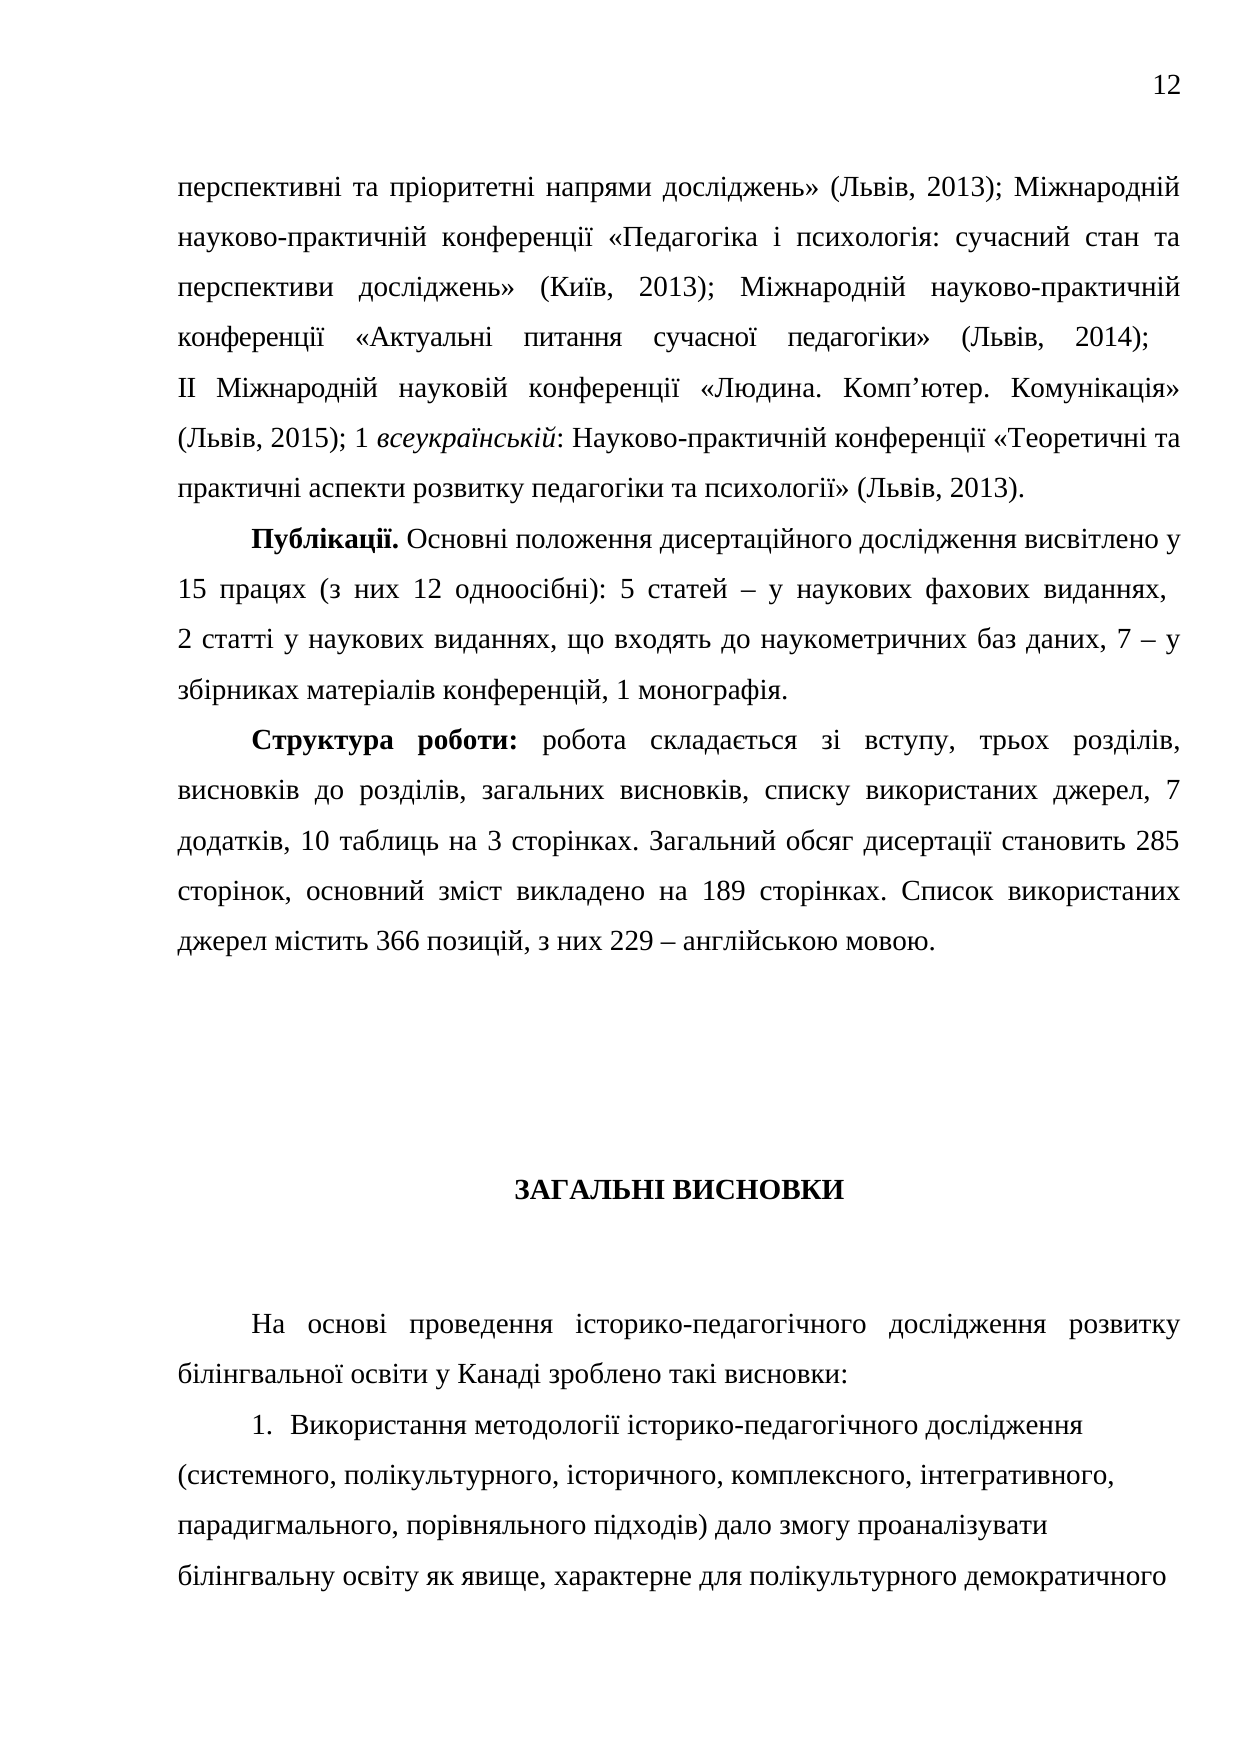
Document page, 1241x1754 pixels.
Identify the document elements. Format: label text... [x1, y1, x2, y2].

text Публікації. Основні положення дисертаційного дослідження висвітлено у 15 працях (з них 12 одноосібні): 5 статей – у наукових фахових виданнях, 2 статті у наукових виданнях, що входять до наукометричних баз даних, 7 – у збірниках матеріалів конференцій, 1 монографія. [177, 521, 1181, 705]
text На основі проведення історико-педагогічного дослідження розвитку білінгвальної освіти у Канаді зроблено такі висновки: [177, 1306, 1181, 1390]
text ЗАГАЛЬНІ ВИСНОВКИ [177, 1172, 1181, 1206]
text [177, 169, 1181, 504]
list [177, 1407, 1181, 1591]
text Структура роботи: робота складається зі вступу, трьох розділів, висновків до розділів, загальних висновків, списку використаних джерел, 7 додатків, 10 таблиць на 3 сторінках. Загальний обсяг дисертації становить 285 сторінок, основний зміст викладено на 189 сторінках. Список використаних джерел містить 366 позицій, з них 229 – англійською мовою. [177, 722, 1181, 957]
